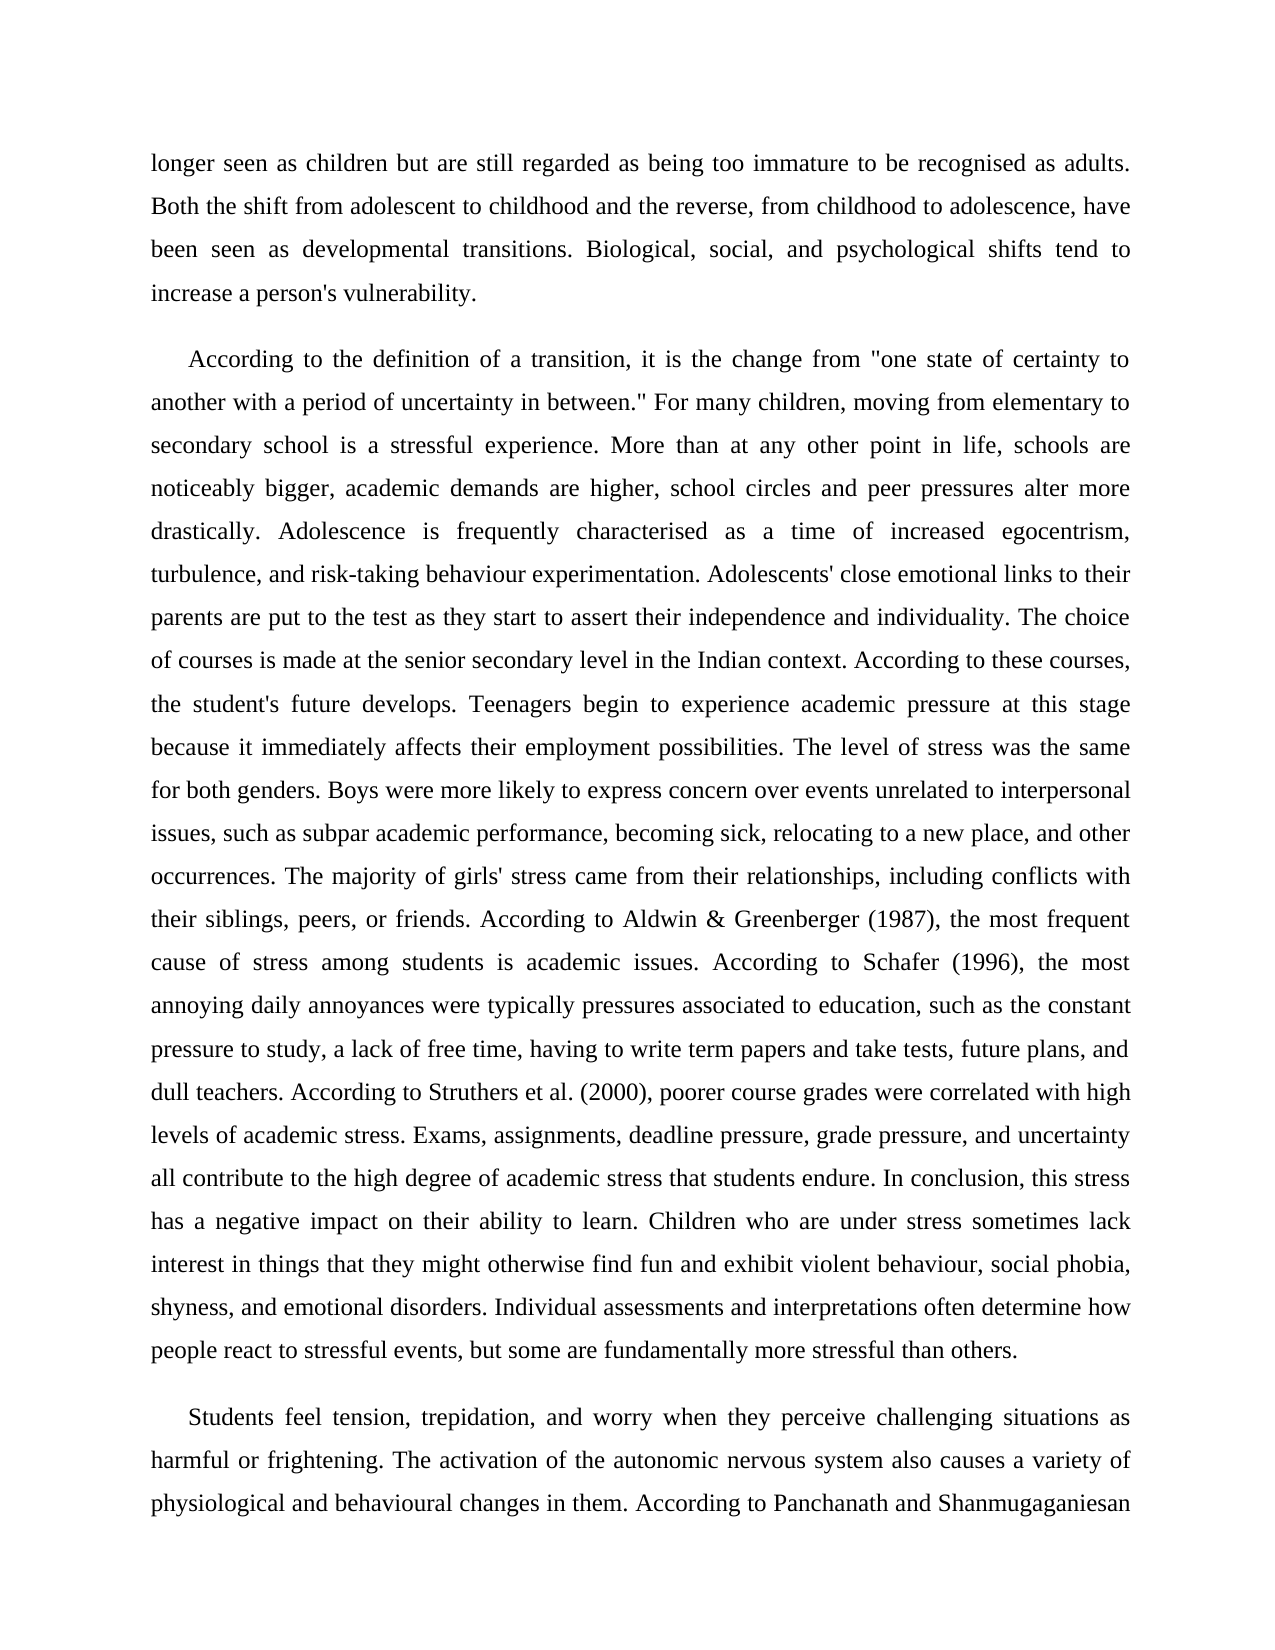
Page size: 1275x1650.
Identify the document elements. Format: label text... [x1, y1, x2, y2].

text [151, 148, 1132, 306]
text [151, 1402, 1132, 1517]
text According to the definition of a transition, it is the change from "one state of certainty to another with a period of uncertainty in between." For many children, moving from elementary to secondary school is a stressful experience. More than at any other point in life, schools are noticeably bigger, academic demands are higher, school circles and peer pressures alter more drastically. Adolescence is frequently characterised as a time of increased egocentrism, turbulence, and risk-taking behaviour experimentation. Adolescents' close emotional links to their parents are put to the test as they start to assert their independence and individuality. The choice of courses is made at the senior secondary level in the Indian context. According to these courses, the student's future develops. Teenagers begin to experience academic pressure at this stage because it immediately affects their employment possibilities. The level of stress was the same for both genders. Boys were more likely to express concern over events unrelated to interpersonal issues, such as subpar academic performance, becoming sick, relocating to a new place, and other occurrences. The majority of girls' stress came from their relationships, including conflicts with their siblings, peers, or friends. According to Aldwin & Greenberger (1987), the most frequent cause of stress among students is academic issues. According to Schafer (1996), the most annoying daily annoyances were typically pressures associated to education, such as the constant pressure to study, a lack of free time, having to write term papers and take tests, future plans, and dull teachers. According to Struthers et al. (2000), poorer course grades were correlated with high levels of academic stress. Exams, assignments, deadline pressure, grade pressure, and uncertainty all contribute to the high degree of academic stress that students endure. In conclusion, this stress has a negative impact on their ability to learn. Children who are under stress sometimes lack interest in things that they might otherwise find fun and exhibit violent behaviour, social phobia, shyness, and emotional disorders. Individual assessments and interpretations often determine how people react to stressful events, but some are fundamentally more stressful than others. [151, 344, 1132, 1364]
